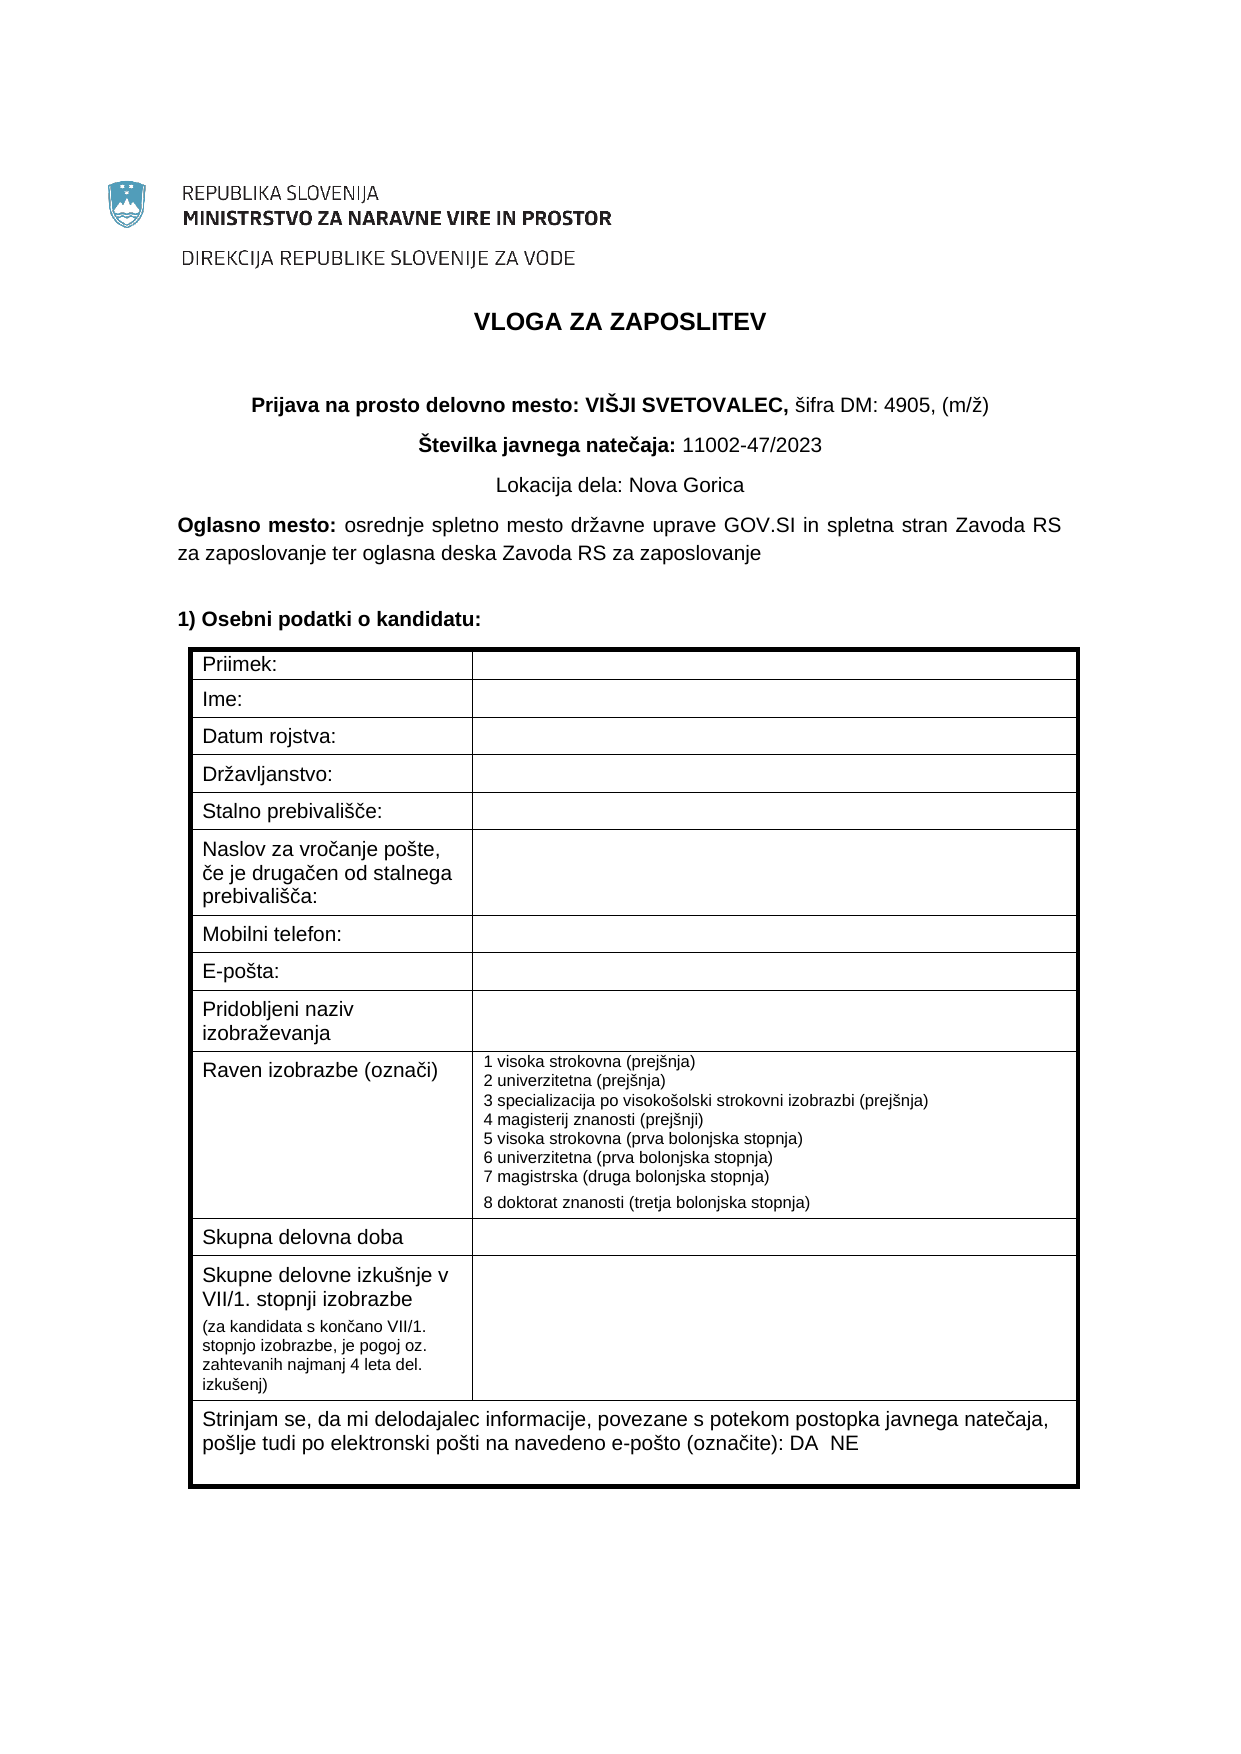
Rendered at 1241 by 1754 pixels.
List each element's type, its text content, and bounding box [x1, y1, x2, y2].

text Številka javnega natečaja: 11002-47/2023 [177, 433, 1063, 457]
table_cell 1 visoka strokovna (prejšnja) 2 univerzitetna (prejšnja) 3 specializacija po visokošolski strokovni izobrazbi (prejšnja) 4 magisterij znanosti (prejšnji) 5 visoka strokovna (prva bolonjska stopnja) 6 univerzitetna (prva bolonjska stopnja) 7 magistrska (druga bolonjska stopnja) 8 doktorat znanosti (tretja bolonjska stopnja) [473, 1052, 1076, 1218]
table_cell [473, 1256, 1076, 1400]
table_cell Stalno prebivališče: [193, 793, 472, 829]
table_cell [473, 991, 1076, 1051]
text Oglasno mesto: osrednje spletno mesto državne uprave GOV.SI in spletna stran Zavoda RS za zaposlovanje ter oglasna deska Zavoda RS za zaposlovanje [177, 513, 1063, 564]
table_cell [473, 718, 1076, 754]
table_cell Raven izobrazbe (označi) [193, 1052, 472, 1218]
table_cell Strinjam se, da mi delodajalec informacije, povezane s potekom postopka javnega natečaja, pošlje tudi po elektronski pošti na navedeno e-pošto (označite): DA NE [193, 1401, 1076, 1484]
table_cell Državljanstvo: [193, 755, 472, 792]
table_header Priimek: [193, 652, 472, 679]
table_cell [473, 953, 1076, 989]
table_cell [473, 680, 1076, 717]
table_cell Pridobljeni naziv izobraževanja [193, 991, 472, 1051]
table_cell [473, 916, 1076, 952]
table_cell Datum rojstva: [193, 718, 472, 754]
table_cell [473, 830, 1076, 914]
table_cell [473, 793, 1076, 829]
text Prijava na prosto delovno mesto: VIŠJI SVETOVALEC, šifra DM: 4905, (m/ž) [177, 393, 1063, 417]
table_cell Naslov za vročanje pošte, če je drugačen od stalnega prebivališča: [193, 830, 472, 914]
table_cell Mobilni telefon: [193, 916, 472, 952]
text VLOGA ZA ZAPOSLITEV [177, 307, 1063, 336]
table_cell [473, 1219, 1076, 1255]
table_cell Ime: [193, 680, 472, 717]
picture [103, 177, 615, 273]
table_header [473, 652, 1076, 679]
text 1) Osebni podatki o kandidatu: [177, 607, 1063, 631]
table_cell Skupne delovne izkušnje v VII/1. stopnji izobrazbe (za kandidata s končano VII/1. stopnjo izobrazbe, je pogoj oz. zahtevanih najmanj 4 leta del. izkušenj) [193, 1256, 472, 1400]
table_cell [473, 755, 1076, 792]
text Lokacija dela: Nova Gorica [177, 473, 1063, 497]
table_cell Skupna delovna doba [193, 1219, 472, 1255]
table_cell E-pošta: [193, 953, 472, 989]
